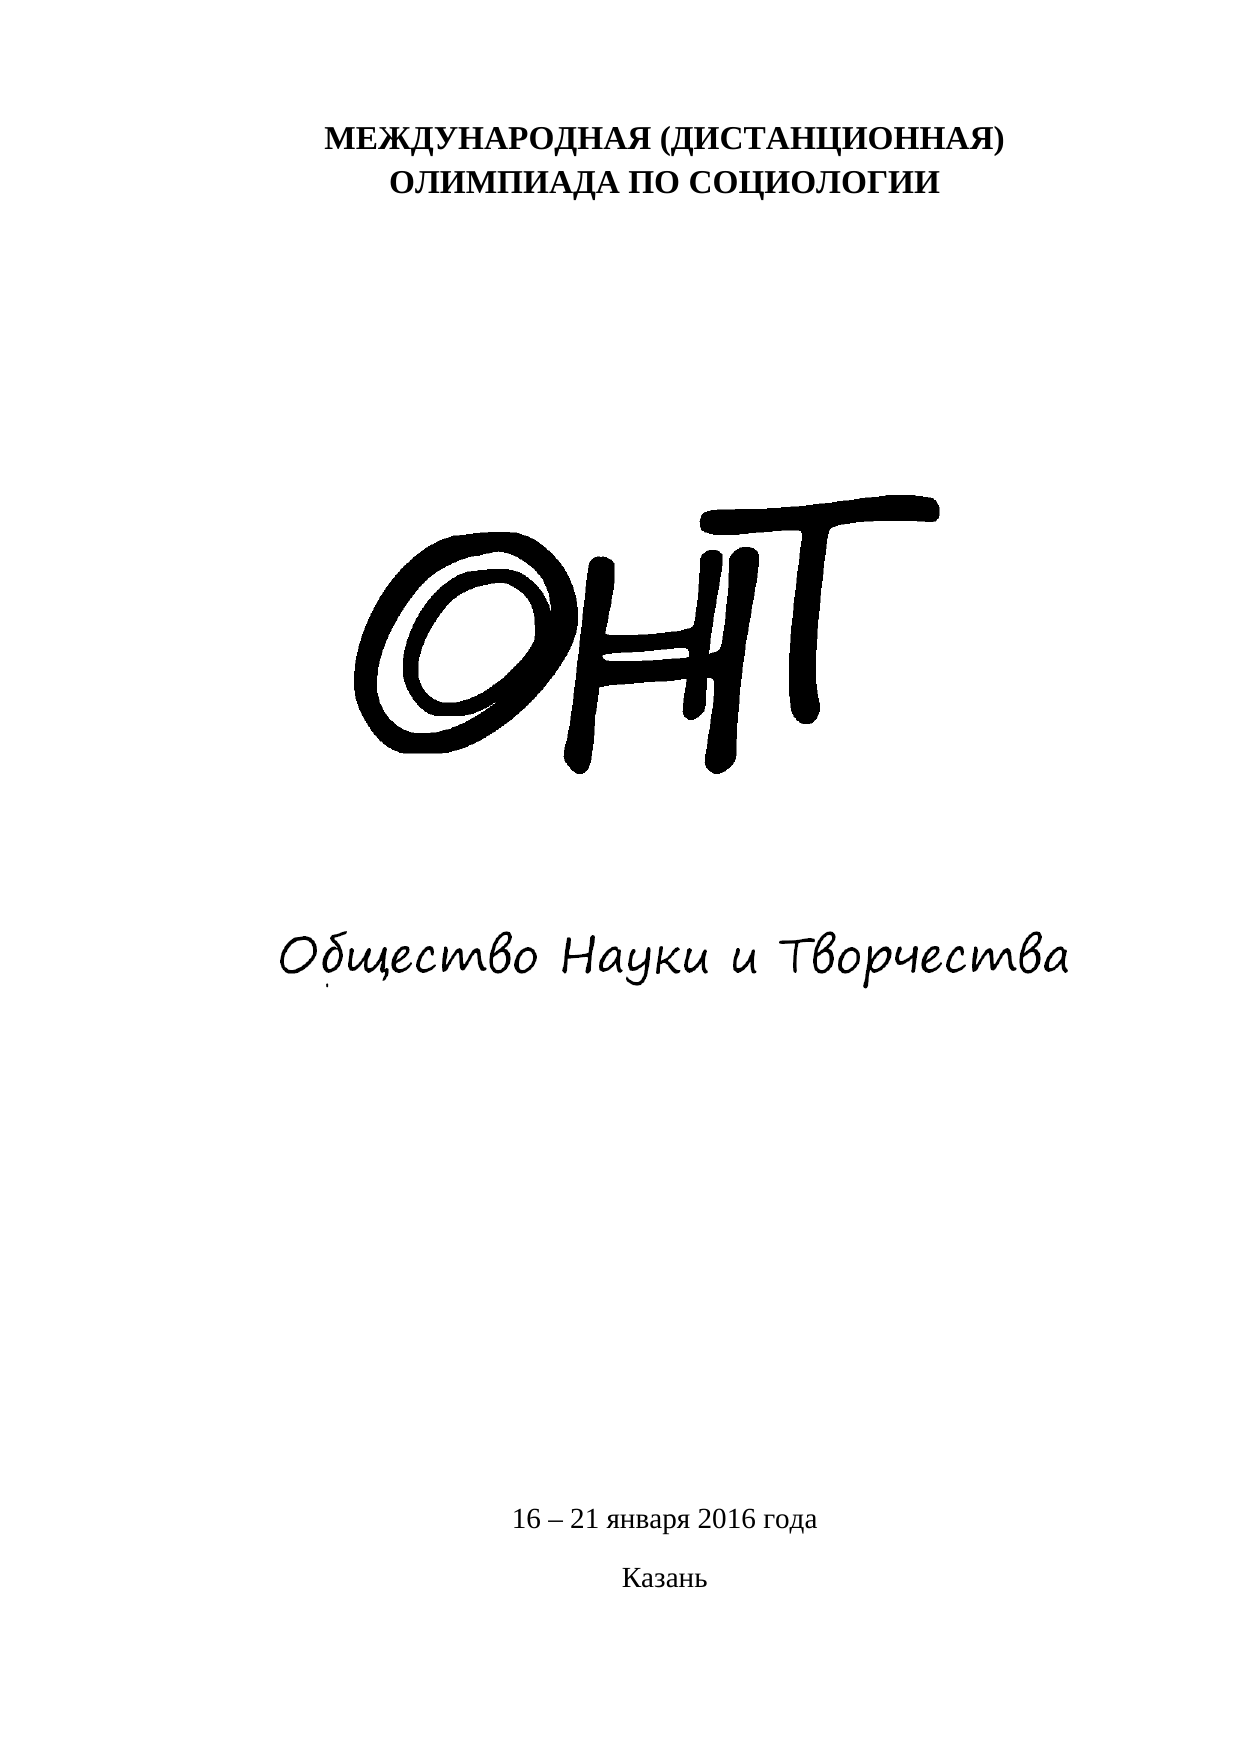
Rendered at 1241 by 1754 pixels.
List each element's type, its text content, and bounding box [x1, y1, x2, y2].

text 16 – 21 января 2016 года [177, 1501, 1152, 1534]
text ОЛИМПИАДА ПО СОЦИОЛОГИИ [177, 162, 1152, 201]
text Казань [177, 1560, 1152, 1594]
text МЕЖДУНАРОДНАЯ (ДИСТАНЦИОННАЯ) [177, 118, 1152, 156]
picture [177, 271, 1151, 1179]
